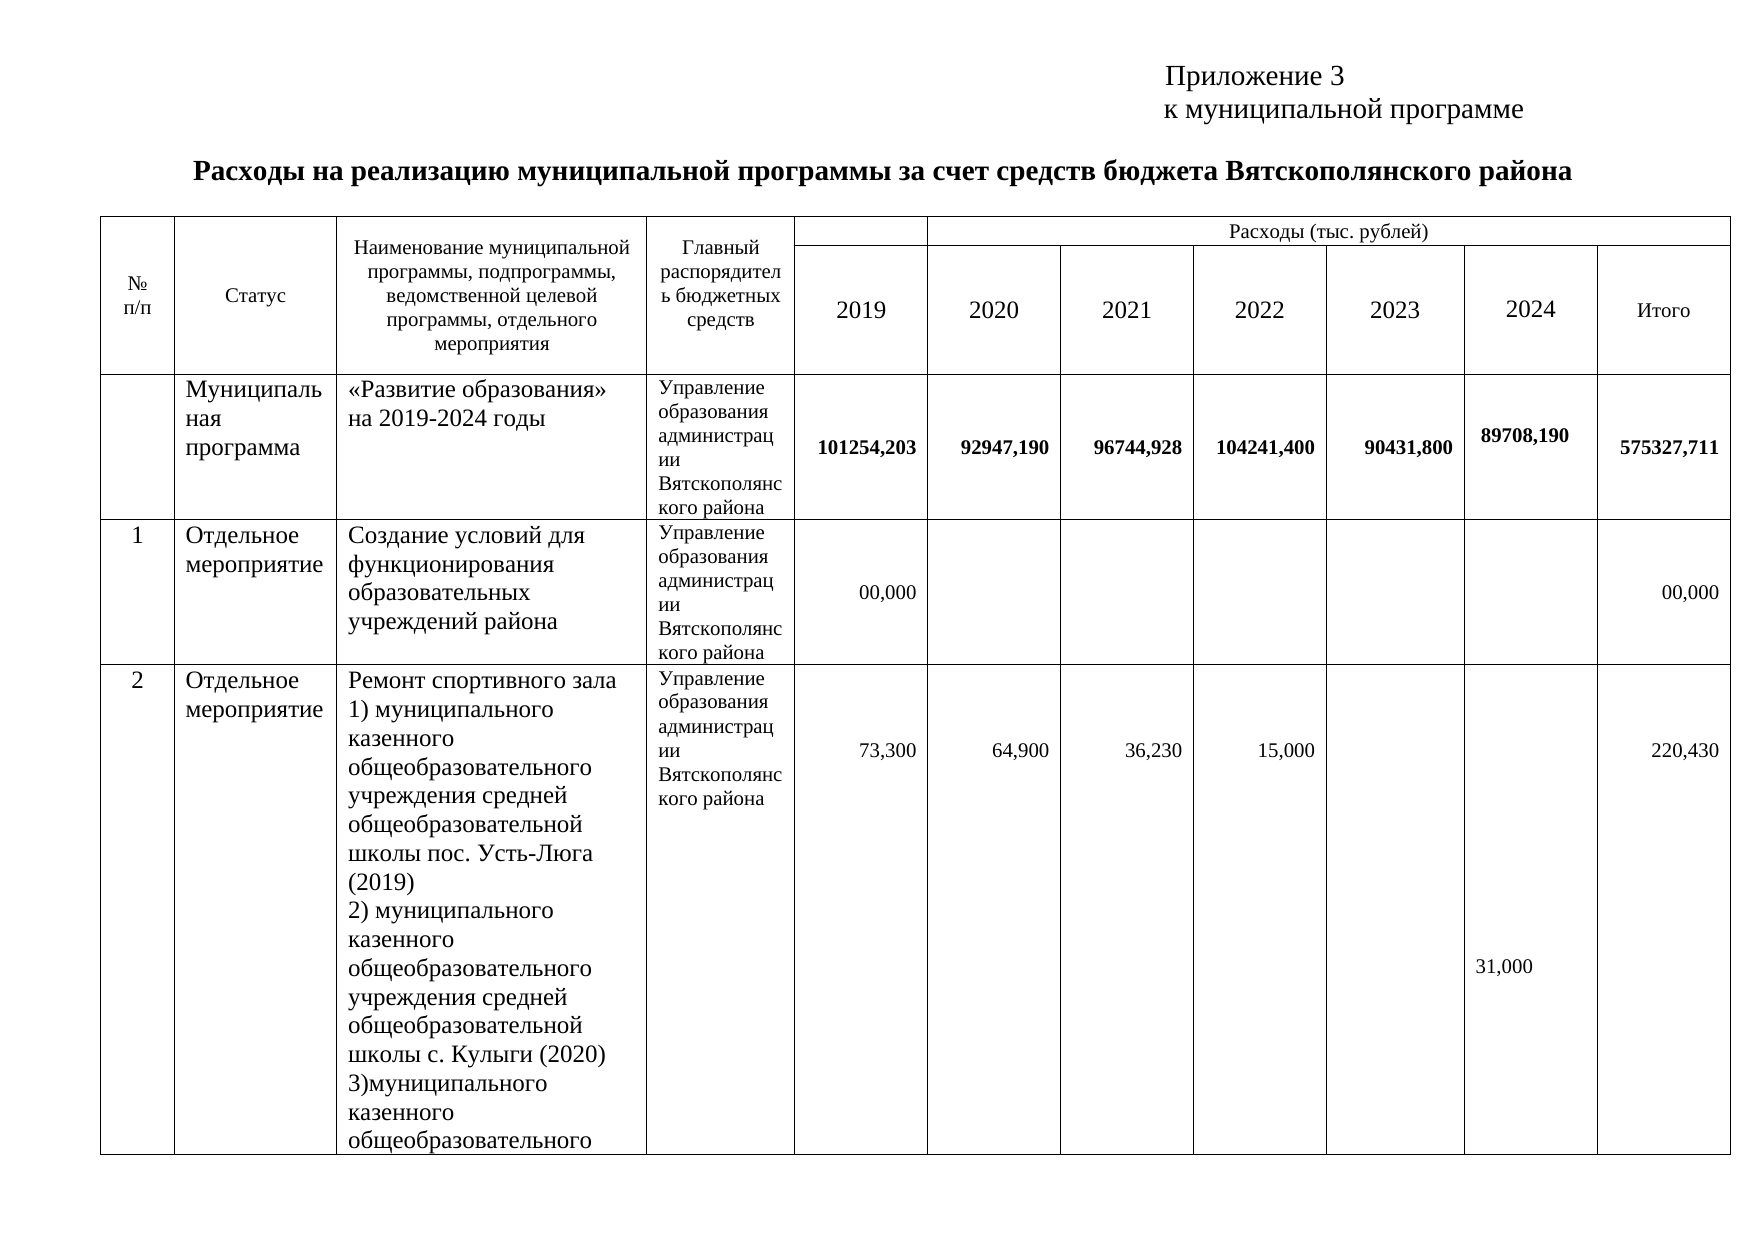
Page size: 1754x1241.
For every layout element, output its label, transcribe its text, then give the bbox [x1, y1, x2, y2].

table_cell [1465, 520, 1597, 664]
table_cell 2 [101, 665, 174, 1154]
table_header Расходы (тыс. рублей) [928, 217, 1730, 245]
table_cell 2022 [1194, 246, 1326, 373]
table_cell 2023 [1327, 246, 1464, 373]
table_cell 575327,711 [1598, 375, 1730, 519]
table_cell [1327, 665, 1464, 1154]
table_cell «Развитие образования» на 2019-2024 годы [337, 375, 646, 519]
table_cell [1327, 520, 1464, 664]
table_cell 92947,190 [928, 375, 1060, 519]
table_cell 89708,190 [1465, 375, 1597, 519]
table_cell [101, 375, 174, 519]
table_cell 00,000 [795, 520, 927, 664]
table_header Наименование муниципальной программы, подпрограммы, ведомственной целевой программы, отдельного мероприятия [337, 217, 646, 373]
table_cell 1 [101, 520, 174, 664]
table_cell [1061, 520, 1193, 664]
table_cell [1194, 520, 1326, 664]
table_cell Управление образования администрации Вятскополянского района [647, 665, 794, 1154]
table_cell Отдельное мероприятие [175, 665, 336, 1154]
table_cell 2021 [1061, 246, 1193, 373]
table_header Главный распорядитель бюджетных средств [647, 217, 794, 373]
table_cell 90431,800 [1327, 375, 1464, 519]
table_cell 73,300 [795, 665, 927, 1154]
table_cell 220,430 [1598, 665, 1730, 1154]
table_cell Отдельное мероприятие [175, 520, 336, 664]
text Приложение 3 [100, 58, 1665, 91]
table_header № п/п [101, 217, 174, 373]
table_cell 2024 [1465, 246, 1597, 373]
table_cell Управление образования администрации Вятскополянского района [647, 520, 794, 664]
table_cell 31,000 [1465, 665, 1597, 1154]
table_cell Муниципальная программа [175, 375, 336, 519]
text Расходы на реализацию муниципальной программы за счет средств бюджета Вятскополянского района [100, 153, 1665, 187]
table_cell 64,900 [928, 665, 1060, 1154]
table_cell 96744,928 [1061, 375, 1193, 519]
text к муниципальной программе [1163, 91, 1665, 125]
table_cell Итого [1598, 246, 1730, 373]
table_cell Управление образования администрации Вятскополянского района [647, 375, 794, 519]
table_cell Создание условий для функционирования образовательных учреждений района [337, 520, 646, 664]
table_cell [928, 520, 1060, 664]
table_cell 36,230 [1061, 665, 1193, 1154]
table_cell 15,000 [1194, 665, 1326, 1154]
table_cell 101254,203 [795, 375, 927, 519]
table_cell 00,000 [1598, 520, 1730, 664]
table_cell 104241,400 [1194, 375, 1326, 519]
table_cell 2020 [928, 246, 1060, 373]
table_header [795, 217, 927, 245]
table_cell 2019 [795, 246, 927, 373]
table_header Статус [175, 217, 336, 373]
